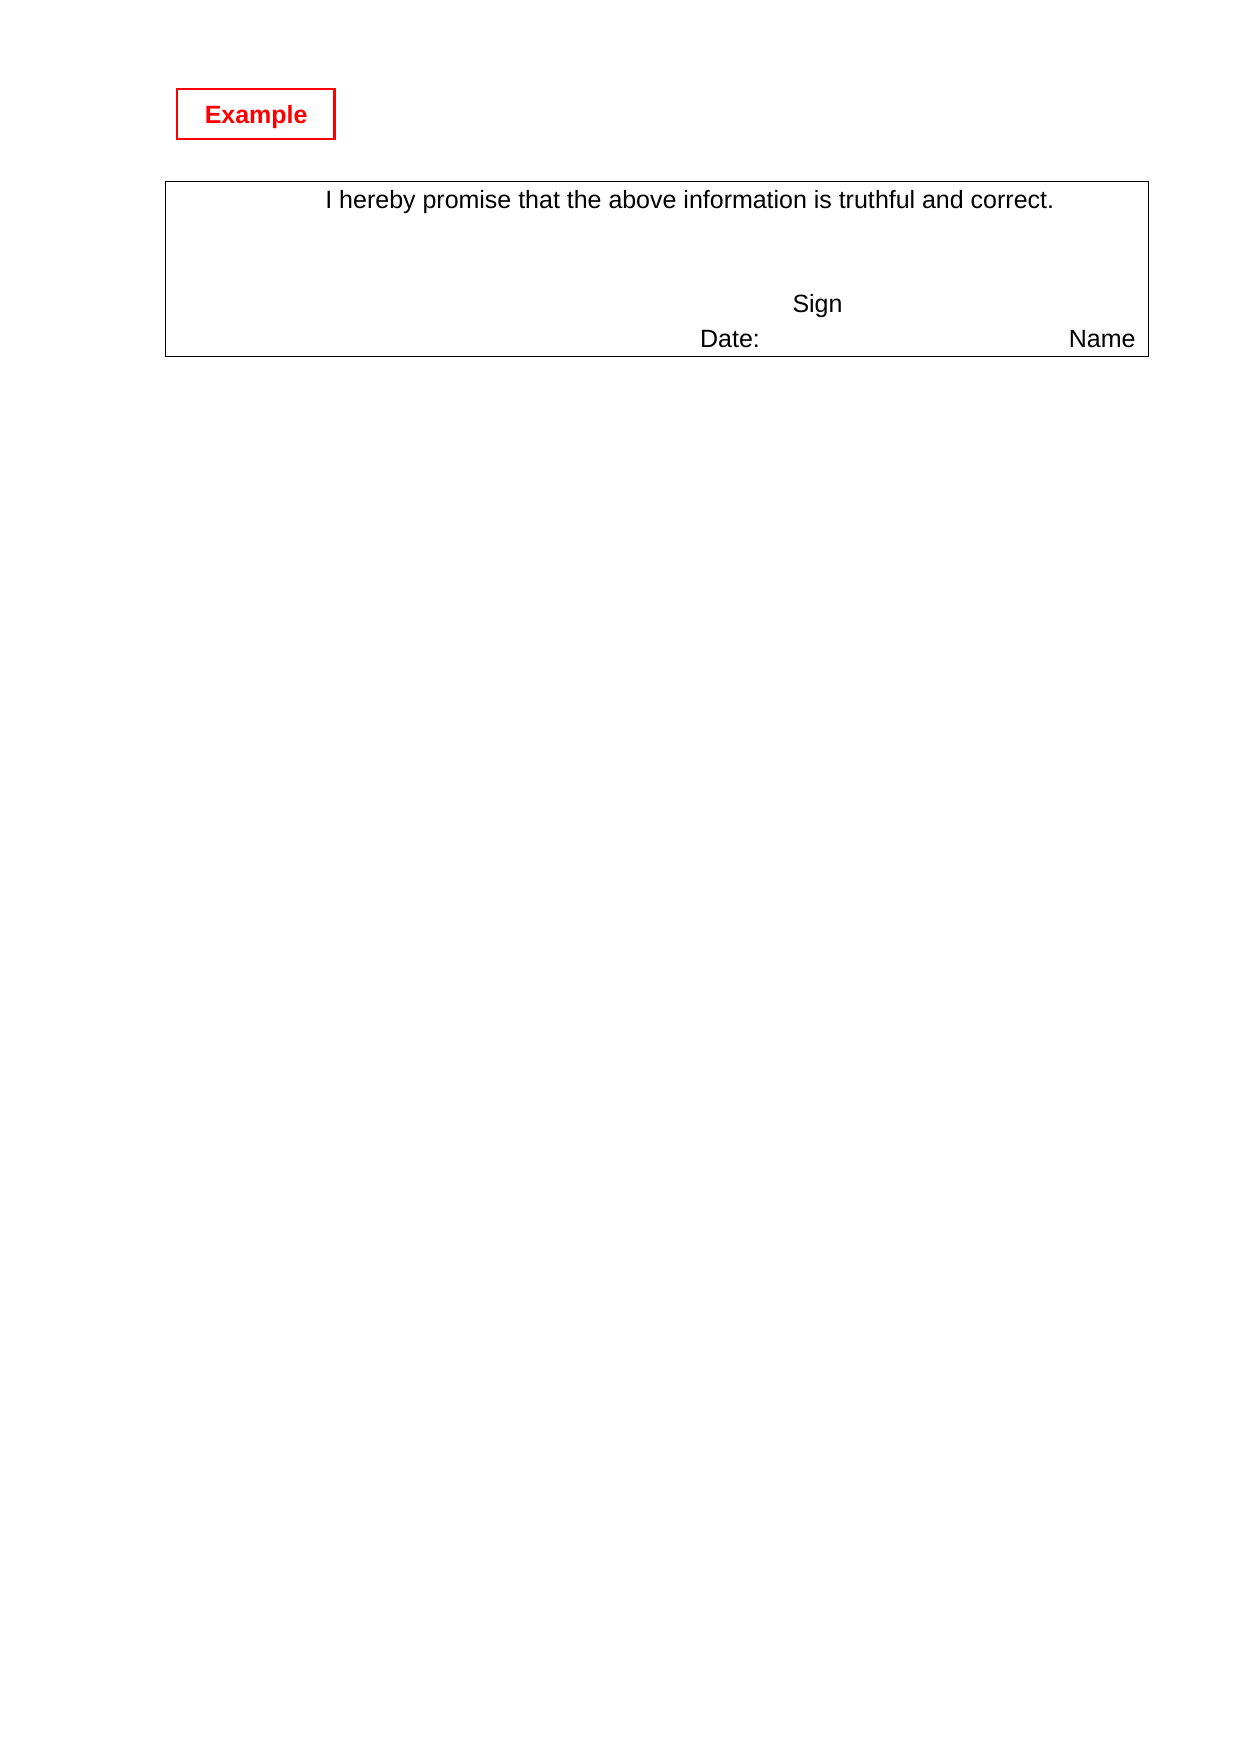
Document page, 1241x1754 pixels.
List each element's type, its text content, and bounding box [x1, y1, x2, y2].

table_cell I hereby promise that the above information is truthful and correct. Sign Date: Name [166, 182, 1148, 356]
